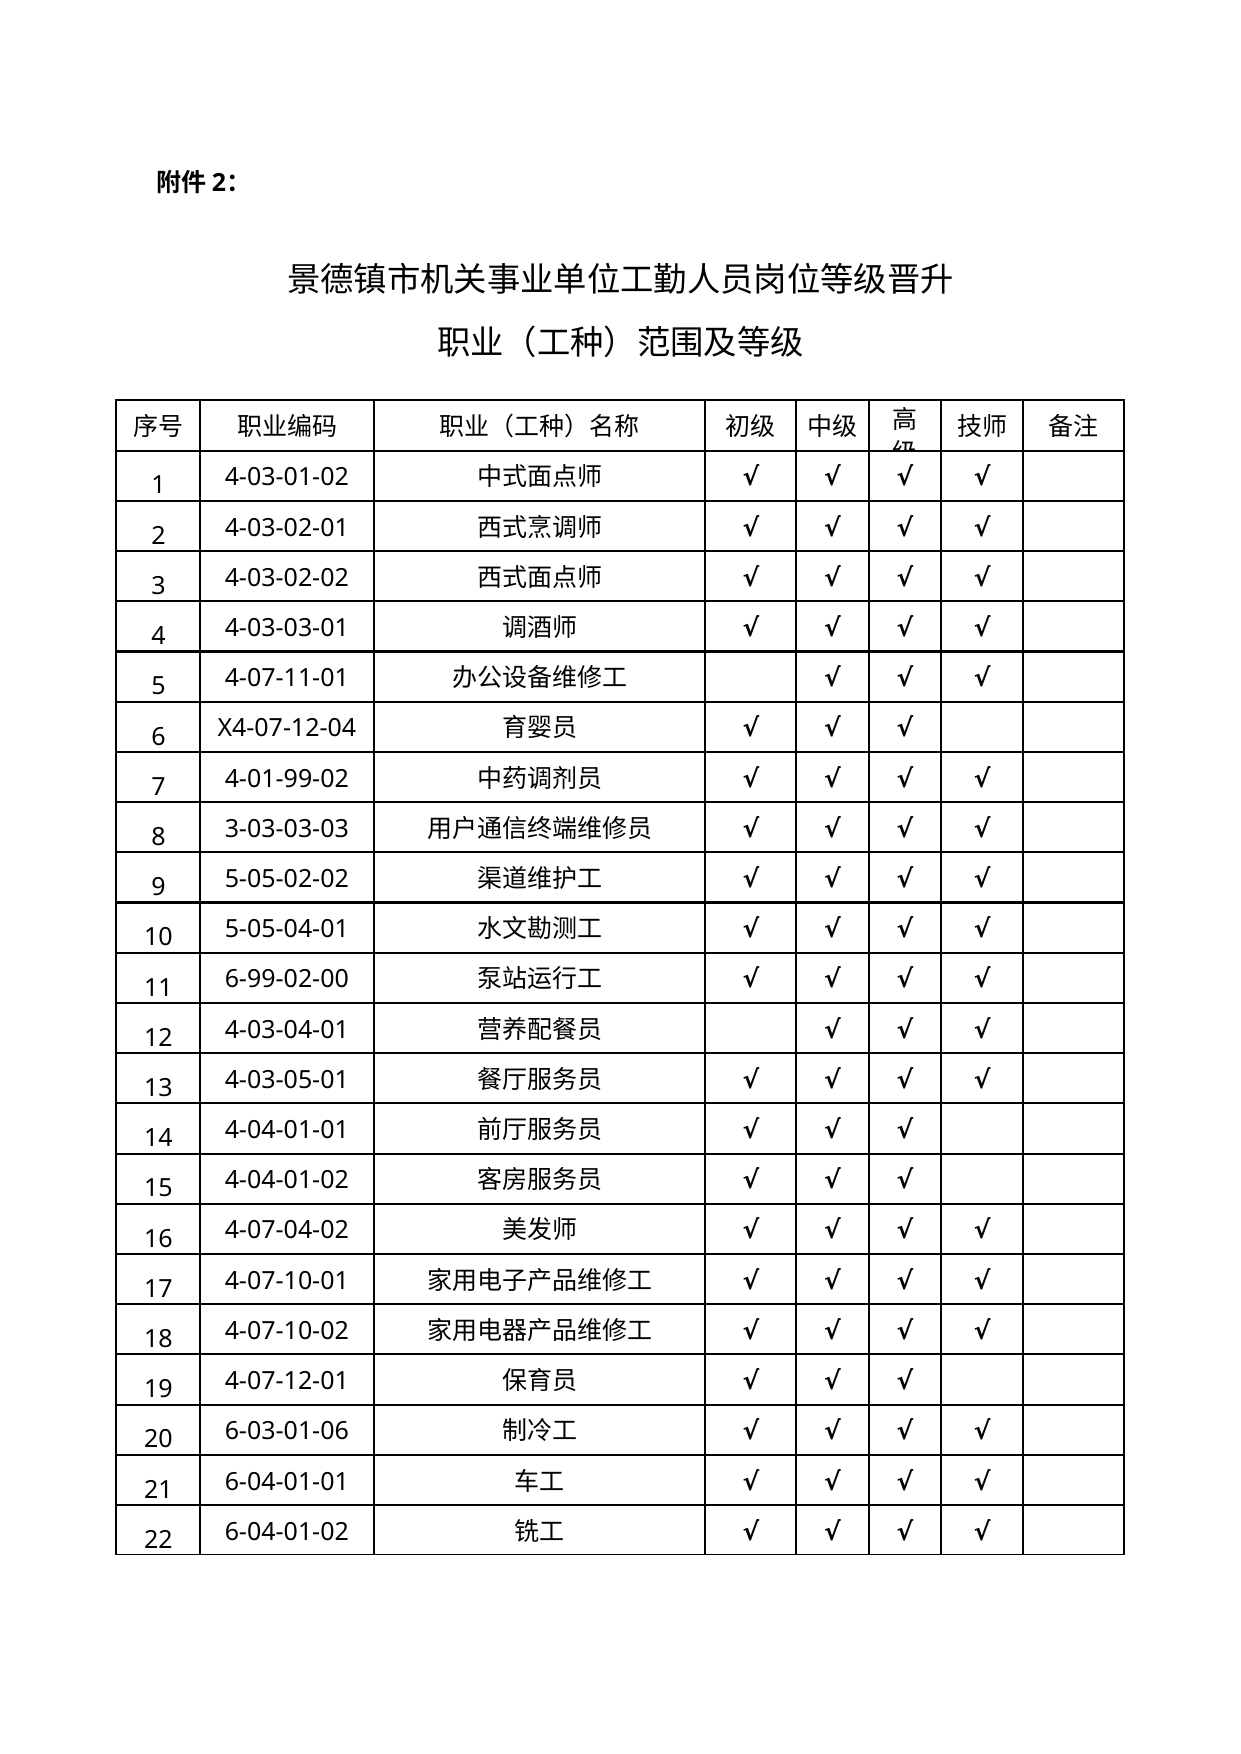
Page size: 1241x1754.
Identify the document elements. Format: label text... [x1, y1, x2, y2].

table_header 职业编码 [201, 401, 373, 449]
table_header 职业（工种）名称 [375, 401, 704, 449]
table_cell √ [870, 753, 940, 801]
table_cell 泵站运行工 [375, 954, 704, 1002]
table_cell √ [797, 1155, 868, 1203]
table_cell [706, 653, 795, 701]
table_cell [1024, 753, 1123, 801]
table_cell √ [870, 1104, 940, 1152]
table_cell √ [706, 1104, 795, 1152]
table_cell √ [942, 452, 1022, 500]
table_cell 4-01-99-02 [201, 753, 373, 801]
table_cell 调酒师 [375, 602, 704, 650]
table_cell [1024, 1155, 1123, 1203]
table_cell 4-04-01-02 [201, 1155, 373, 1203]
table_cell [1024, 602, 1123, 650]
table_cell 保育员 [375, 1355, 704, 1403]
table_cell √ [797, 1456, 868, 1504]
table_cell √ [706, 803, 795, 851]
table_cell √ [942, 954, 1022, 1002]
table_cell 4-07-04-02 [201, 1205, 373, 1253]
table_cell 水文勘测工 [375, 904, 704, 952]
table_cell √ [870, 1305, 940, 1353]
table_cell 客房服务员 [375, 1155, 704, 1203]
table_cell [1024, 1406, 1123, 1454]
table_cell [1024, 1004, 1123, 1052]
table_cell √ [797, 552, 868, 600]
table_cell √ [706, 1205, 795, 1253]
table_cell 4-03-03-01 [201, 602, 373, 650]
table_cell √ [870, 703, 940, 751]
table_cell √ [942, 853, 1022, 901]
table_cell [1024, 1355, 1123, 1403]
table_cell √ [942, 1004, 1022, 1052]
table_cell 5 [117, 653, 199, 701]
table_cell 1 [117, 452, 199, 500]
table_cell 4-03-02-02 [201, 552, 373, 600]
table_cell √ [797, 954, 868, 1002]
table_cell √ [870, 602, 940, 650]
table_cell [1024, 1456, 1123, 1504]
table_cell √ [870, 954, 940, 1002]
table_header 序号 [117, 401, 199, 449]
table_cell [1024, 1054, 1123, 1102]
table_cell √ [797, 703, 868, 751]
table_cell √ [706, 703, 795, 751]
table_cell [1024, 853, 1123, 901]
table_cell 制冷工 [375, 1406, 704, 1454]
table_cell 美发师 [375, 1205, 704, 1253]
table_cell 2 [117, 502, 199, 550]
table_cell [1024, 502, 1123, 550]
table_cell [1024, 803, 1123, 851]
table_cell 6-99-02-00 [201, 954, 373, 1002]
table_cell [942, 1104, 1022, 1152]
table_cell 5-05-04-01 [201, 904, 373, 952]
table_cell √ [706, 1155, 795, 1203]
table_cell 用户通信终端维修员 [375, 803, 704, 851]
table_cell √ [706, 452, 795, 500]
table_cell √ [706, 753, 795, 801]
table_cell [1024, 1104, 1123, 1152]
table_cell 渠道维护工 [375, 853, 704, 901]
table_cell √ [870, 1406, 940, 1454]
table_cell √ [797, 753, 868, 801]
table_cell 4-03-01-02 [201, 452, 373, 500]
table_cell 育婴员 [375, 703, 704, 751]
table_cell √ [797, 803, 868, 851]
table_cell √ [706, 1305, 795, 1353]
table_cell √ [942, 1506, 1022, 1554]
table_cell 9 [117, 853, 199, 901]
table_cell √ [797, 1255, 868, 1303]
table_cell √ [706, 1054, 795, 1102]
table_cell 餐厅服务员 [375, 1054, 704, 1102]
table_cell 铣工 [375, 1506, 704, 1554]
table_cell √ [870, 653, 940, 701]
table_cell 10 [117, 904, 199, 952]
table_header 技师 [942, 401, 1022, 449]
table_cell 4-07-10-01 [201, 1255, 373, 1303]
table_cell √ [870, 1155, 940, 1203]
table_cell [1024, 1255, 1123, 1303]
table_cell √ [706, 552, 795, 600]
table_cell √ [942, 803, 1022, 851]
table_cell 22 [117, 1506, 199, 1554]
table_cell √ [797, 1506, 868, 1554]
table_cell √ [706, 853, 795, 901]
table_cell 4-07-12-01 [201, 1355, 373, 1403]
table_header 中级 [797, 401, 868, 449]
table_cell 4-03-05-01 [201, 1054, 373, 1102]
table_cell 家用电子产品维修工 [375, 1255, 704, 1303]
table_cell 5-05-02-02 [201, 853, 373, 901]
table_cell [1024, 904, 1123, 952]
table_cell √ [870, 1255, 940, 1303]
table_cell √ [797, 853, 868, 901]
table_cell [1024, 653, 1123, 701]
table_cell 6-04-01-02 [201, 1506, 373, 1554]
table_cell X4-07-12-04 [201, 703, 373, 751]
table_cell 18 [117, 1305, 199, 1353]
table_cell √ [706, 904, 795, 952]
table_cell √ [942, 1054, 1022, 1102]
table_cell √ [797, 602, 868, 650]
table_cell √ [706, 602, 795, 650]
table_cell √ [870, 452, 940, 500]
text 职业（工种）范围及等级 [187, 304, 1053, 367]
table_cell 家用电器产品维修工 [375, 1305, 704, 1353]
table_cell [1024, 452, 1123, 500]
table_cell 19 [117, 1355, 199, 1403]
table_cell √ [870, 803, 940, 851]
table_cell √ [706, 1355, 795, 1403]
table_cell 6 [117, 703, 199, 751]
table_cell 14 [117, 1104, 199, 1152]
table_cell √ [870, 1506, 940, 1554]
table_cell √ [942, 1456, 1022, 1504]
table_cell √ [797, 1355, 868, 1403]
table_cell 13 [117, 1054, 199, 1102]
table_cell √ [706, 1506, 795, 1554]
table_cell 16 [117, 1205, 199, 1253]
table_cell √ [797, 1205, 868, 1253]
table_cell 4-03-04-01 [201, 1004, 373, 1052]
table_cell √ [797, 1004, 868, 1052]
table_header 备注 [1024, 401, 1123, 449]
text 景德镇市机关事业单位工勤人员岗位等级晋升 [187, 242, 1053, 304]
table_cell 20 [117, 1406, 199, 1454]
table_cell √ [942, 904, 1022, 952]
table_cell [1024, 954, 1123, 1002]
table_cell 中药调剂员 [375, 753, 704, 801]
table_cell [1024, 552, 1123, 600]
table_cell 12 [117, 1004, 199, 1052]
table_cell [942, 1355, 1022, 1403]
table_cell [942, 703, 1022, 751]
table_cell 办公设备维修工 [375, 653, 704, 701]
table_cell √ [870, 552, 940, 600]
table_cell √ [942, 753, 1022, 801]
table_cell 前厅服务员 [375, 1104, 704, 1152]
table_cell 3-03-03-03 [201, 803, 373, 851]
table_cell √ [942, 1205, 1022, 1253]
table_cell 4-04-01-01 [201, 1104, 373, 1152]
table_cell √ [870, 904, 940, 952]
table_cell √ [797, 904, 868, 952]
table_cell [1024, 703, 1123, 751]
table_cell √ [706, 1406, 795, 1454]
table_cell 4-07-10-02 [201, 1305, 373, 1353]
table_cell [1024, 1506, 1123, 1554]
table_cell [706, 1004, 795, 1052]
table_cell 7 [117, 753, 199, 801]
table_cell 17 [117, 1255, 199, 1303]
table_cell [1024, 1205, 1123, 1253]
table_cell √ [797, 1054, 868, 1102]
table_cell √ [797, 502, 868, 550]
table_cell √ [797, 1305, 868, 1353]
table_cell √ [797, 653, 868, 701]
table_cell √ [870, 1355, 940, 1403]
table_cell √ [706, 1456, 795, 1504]
table_cell 4 [117, 602, 199, 650]
table_cell √ [942, 1305, 1022, 1353]
table_cell √ [870, 1004, 940, 1052]
table_cell √ [797, 1104, 868, 1152]
table_cell 6-03-01-06 [201, 1406, 373, 1454]
table_cell 11 [117, 954, 199, 1002]
table_cell 西式面点师 [375, 552, 704, 600]
table_cell 西式烹调师 [375, 502, 704, 550]
table_cell 15 [117, 1155, 199, 1203]
table_cell √ [706, 502, 795, 550]
table_cell √ [706, 954, 795, 1002]
table_header 初级 [706, 401, 795, 449]
table_cell 21 [117, 1456, 199, 1504]
table_cell 中式面点师 [375, 452, 704, 500]
table_cell √ [797, 1406, 868, 1454]
table_cell √ [870, 502, 940, 550]
table_cell √ [942, 653, 1022, 701]
table_cell √ [797, 452, 868, 500]
table_cell [1024, 1305, 1123, 1353]
table_cell 8 [117, 803, 199, 851]
table_header 高级 [870, 401, 940, 449]
table_cell 车工 [375, 1456, 704, 1504]
table_cell 6-04-01-01 [201, 1456, 373, 1504]
table_cell √ [870, 1054, 940, 1102]
table_cell √ [942, 602, 1022, 650]
table_cell √ [706, 1255, 795, 1303]
table_cell √ [942, 552, 1022, 600]
table_cell √ [870, 1456, 940, 1504]
table_cell √ [942, 502, 1022, 550]
text 附件2： [94, 162, 1053, 198]
table_cell √ [870, 1205, 940, 1253]
table_cell 4-07-11-01 [201, 653, 373, 701]
table_cell 4-03-02-01 [201, 502, 373, 550]
table_cell 3 [117, 552, 199, 600]
table_cell √ [942, 1255, 1022, 1303]
table_cell 营养配餐员 [375, 1004, 704, 1052]
table_cell √ [942, 1406, 1022, 1454]
table_cell [942, 1155, 1022, 1203]
table_cell √ [870, 853, 940, 901]
